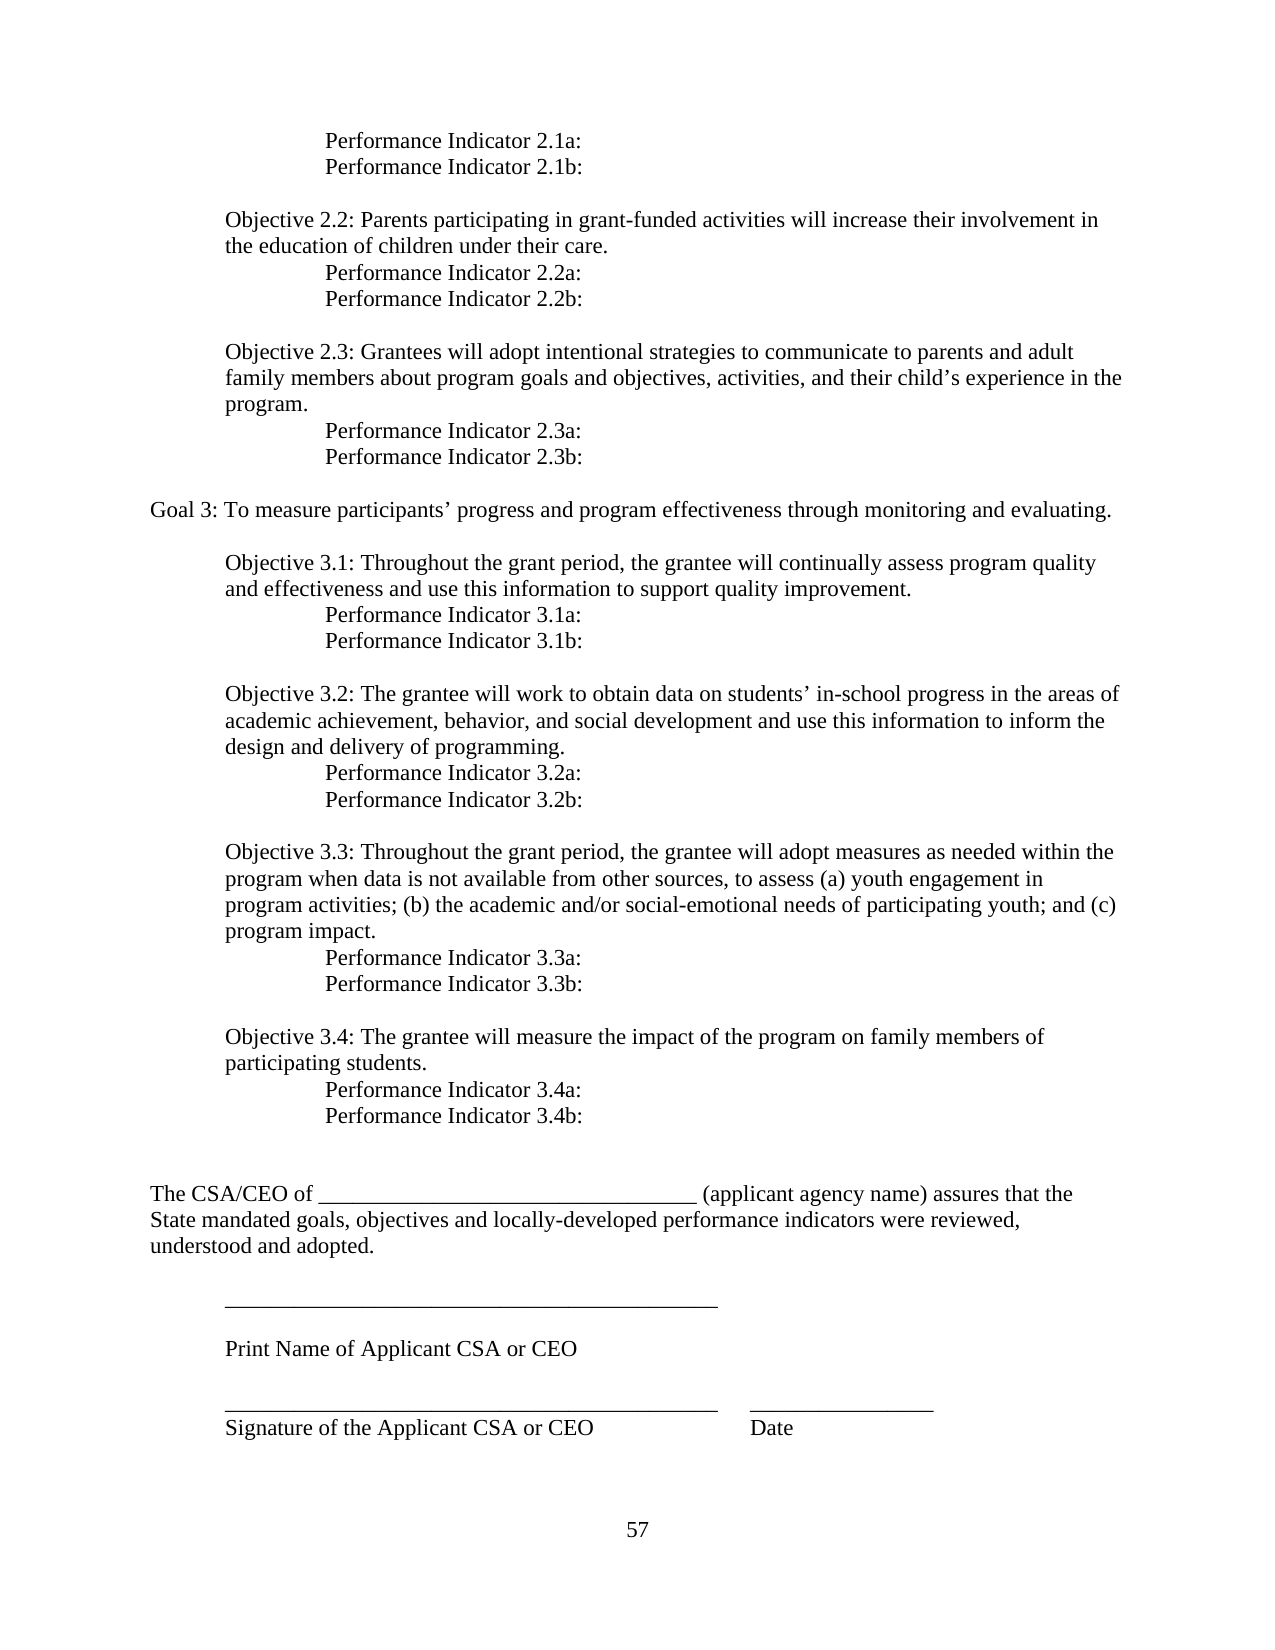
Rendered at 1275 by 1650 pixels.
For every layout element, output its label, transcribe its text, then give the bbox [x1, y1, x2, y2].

text Performance Indicator 3.2b: [225, 786, 1125, 812]
text Objective 2.2: Parents participating in grant-funded activities will increase their involvement in the education of children under their care. [225, 206, 1125, 259]
text Performance Indicator 2.3a: [225, 417, 1125, 443]
text ___________________________________________ ________________ [150, 1388, 1170, 1414]
text Performance Indicator 3.1b: [225, 628, 1125, 654]
text Performance Indicator 3.3b: [225, 970, 1125, 997]
text Performance Indicator 2.3b: [225, 443, 1125, 469]
text Performance Indicator 2.2a: [225, 259, 1125, 285]
text Performance Indicator 3.1a: [225, 601, 1125, 628]
text Performance Indicator 2.1b: [225, 153, 1125, 179]
text Performance Indicator 2.2b: [225, 285, 1125, 311]
text Performance Indicator 3.2a: [225, 759, 1125, 786]
text Objective 3.3: Throughout the grant period, the grantee will adopt measures as needed within the program when data is not available from other sources, to assess (a) youth engagement in program activities; (b) the academic and/or social-emotional needs of participating youth; and (c) program impact. [225, 838, 1125, 944]
text ___________________________________________ [150, 1284, 1170, 1310]
text Performance Indicator 2.1a: [225, 127, 1125, 153]
text Performance Indicator 3.4b: [225, 1102, 1125, 1128]
text Objective 3.2: The grantee will work to obtain data on students’ in-school progress in the areas of academic achievement, behavior, and social development and use this information to inform the design and delivery of programming. [225, 680, 1125, 759]
text The CSA/CEO of _________________________________ (applicant agency name) assures that the State mandated goals, objectives and locally-developed performance indicators were reviewed, understood and adopted. [150, 1180, 1125, 1259]
text Objective 3.4: The grantee will measure the impact of the program on family members of participating students. [225, 1023, 1125, 1076]
text Performance Indicator 3.4a: [225, 1076, 1125, 1102]
text Performance Indicator 3.3a: [225, 944, 1125, 970]
text Objective 2.3: Grantees will adopt intentional strategies to communicate to parents and adult family members about program goals and objectives, activities, and their child’s experience in the program. [225, 338, 1125, 417]
text Goal 3: To measure participants’ progress and program effectiveness through monitoring and evaluating. [150, 496, 1125, 522]
text Signature of the Applicant CSA or CEO Date [150, 1414, 1170, 1441]
text Objective 3.1: Throughout the grant period, the grantee will continually assess program quality and effectiveness and use this information to support quality improvement. [225, 548, 1125, 601]
text Print Name of Applicant CSA or CEO [150, 1335, 1170, 1361]
